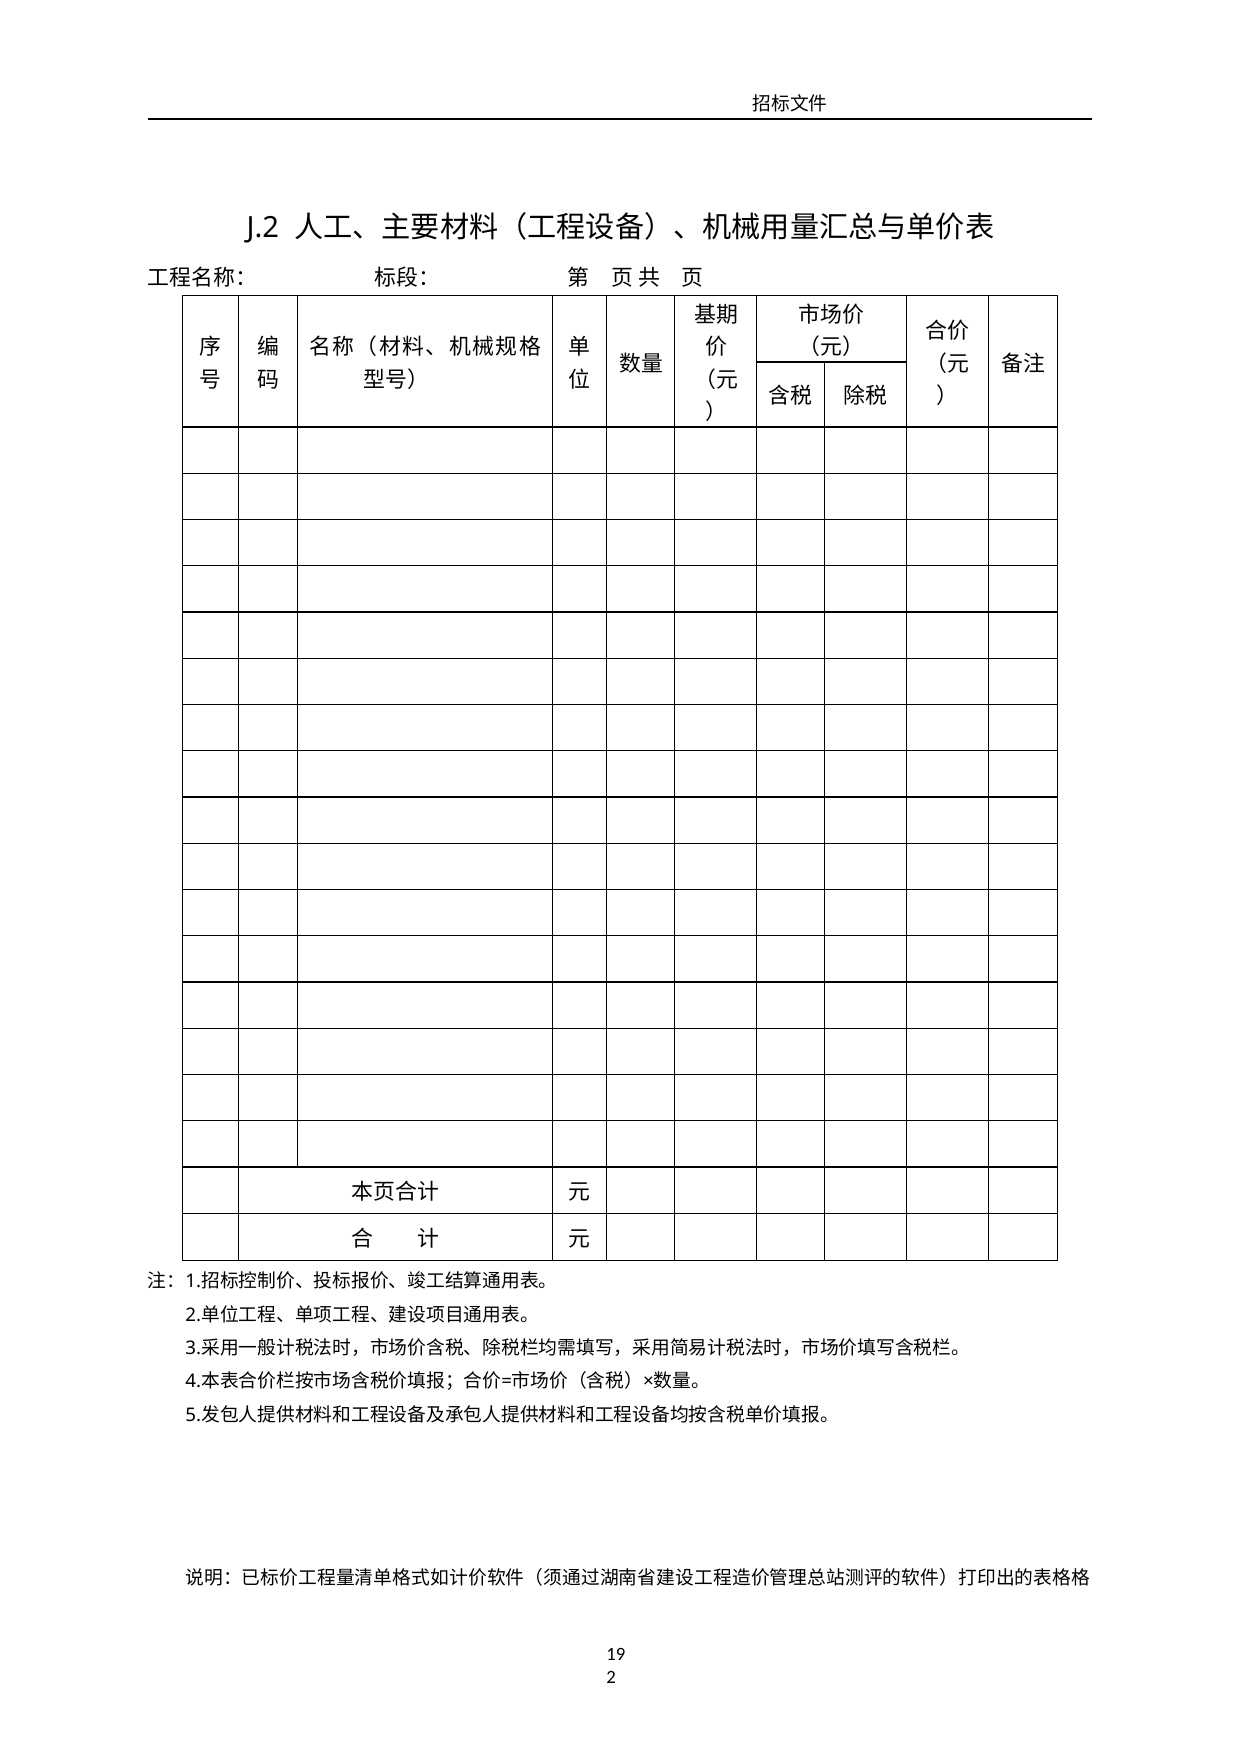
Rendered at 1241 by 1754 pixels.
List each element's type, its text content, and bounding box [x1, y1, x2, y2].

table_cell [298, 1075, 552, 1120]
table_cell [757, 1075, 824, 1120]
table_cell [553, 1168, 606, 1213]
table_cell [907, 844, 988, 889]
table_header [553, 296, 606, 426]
text J.2 人工、主要材料（工程设备）、机械用量汇总与单价表 [148, 204, 1092, 245]
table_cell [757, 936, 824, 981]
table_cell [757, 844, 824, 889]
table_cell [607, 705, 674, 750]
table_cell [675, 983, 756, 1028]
text 2.单位工程、单项工程、建设项目通用表。 [148, 1294, 1092, 1328]
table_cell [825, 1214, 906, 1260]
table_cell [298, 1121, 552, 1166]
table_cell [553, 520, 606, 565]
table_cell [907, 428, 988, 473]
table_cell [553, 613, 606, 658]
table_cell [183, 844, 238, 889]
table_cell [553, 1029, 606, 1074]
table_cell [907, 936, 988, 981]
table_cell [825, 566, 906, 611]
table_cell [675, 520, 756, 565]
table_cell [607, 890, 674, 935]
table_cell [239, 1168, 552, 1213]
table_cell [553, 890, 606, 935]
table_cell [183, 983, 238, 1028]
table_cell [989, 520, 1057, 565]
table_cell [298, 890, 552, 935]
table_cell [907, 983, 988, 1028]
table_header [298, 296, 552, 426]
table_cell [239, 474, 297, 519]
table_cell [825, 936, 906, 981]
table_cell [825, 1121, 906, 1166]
text 注：1.招标控制价、投标报价、竣工结算通用表。 [148, 1261, 1092, 1294]
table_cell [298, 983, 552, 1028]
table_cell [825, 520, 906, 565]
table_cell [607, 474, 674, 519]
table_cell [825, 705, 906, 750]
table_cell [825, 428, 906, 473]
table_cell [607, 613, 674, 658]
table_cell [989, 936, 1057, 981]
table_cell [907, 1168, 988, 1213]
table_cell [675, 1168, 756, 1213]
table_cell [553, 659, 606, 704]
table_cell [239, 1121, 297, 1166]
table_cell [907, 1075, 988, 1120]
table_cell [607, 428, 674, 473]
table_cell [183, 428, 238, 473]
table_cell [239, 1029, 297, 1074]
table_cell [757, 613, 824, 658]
text 3.采用一般计税法时，市场价含税、除税栏均需填写，采用简易计税法时，市场价填写含税栏。 [148, 1328, 1092, 1361]
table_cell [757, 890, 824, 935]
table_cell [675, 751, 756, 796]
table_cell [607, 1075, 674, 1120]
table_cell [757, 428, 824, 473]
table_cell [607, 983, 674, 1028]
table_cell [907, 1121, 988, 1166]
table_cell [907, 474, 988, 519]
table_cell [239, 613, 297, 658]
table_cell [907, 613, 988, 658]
text 4.本表合价栏按市场含税价填报；合价=市场价（含税）×数量。 [148, 1361, 1092, 1394]
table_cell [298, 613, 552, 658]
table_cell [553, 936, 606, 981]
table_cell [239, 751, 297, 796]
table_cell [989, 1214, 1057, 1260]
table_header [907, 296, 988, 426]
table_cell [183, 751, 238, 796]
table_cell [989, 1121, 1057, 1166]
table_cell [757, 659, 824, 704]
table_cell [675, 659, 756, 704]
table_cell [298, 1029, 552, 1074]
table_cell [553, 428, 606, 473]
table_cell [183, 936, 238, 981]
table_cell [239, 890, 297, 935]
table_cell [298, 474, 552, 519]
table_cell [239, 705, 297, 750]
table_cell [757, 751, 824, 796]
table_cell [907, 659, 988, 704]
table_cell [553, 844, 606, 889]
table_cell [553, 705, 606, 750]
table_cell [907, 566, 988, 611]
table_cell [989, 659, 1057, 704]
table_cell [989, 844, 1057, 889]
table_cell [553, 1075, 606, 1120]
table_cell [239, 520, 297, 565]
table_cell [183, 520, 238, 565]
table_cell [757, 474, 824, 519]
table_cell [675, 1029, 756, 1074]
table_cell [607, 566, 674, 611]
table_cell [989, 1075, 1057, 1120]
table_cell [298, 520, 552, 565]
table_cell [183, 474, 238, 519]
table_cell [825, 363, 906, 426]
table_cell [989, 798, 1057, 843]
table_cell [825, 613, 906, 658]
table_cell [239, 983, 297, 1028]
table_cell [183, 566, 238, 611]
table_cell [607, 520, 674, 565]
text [148, 1558, 1092, 1591]
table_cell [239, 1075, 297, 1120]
text 5.发包人提供材料和工程设备及承包人提供材料和工程设备均按含税单价填报。 [148, 1394, 1092, 1428]
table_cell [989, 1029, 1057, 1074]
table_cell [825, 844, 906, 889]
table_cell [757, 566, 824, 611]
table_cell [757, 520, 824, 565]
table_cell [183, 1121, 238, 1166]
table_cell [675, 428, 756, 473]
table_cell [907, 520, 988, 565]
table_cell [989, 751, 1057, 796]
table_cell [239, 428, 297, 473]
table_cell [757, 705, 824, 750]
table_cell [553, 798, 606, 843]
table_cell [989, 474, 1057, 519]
text 工程名称： 标段： 第 页 共 页 [148, 245, 1092, 295]
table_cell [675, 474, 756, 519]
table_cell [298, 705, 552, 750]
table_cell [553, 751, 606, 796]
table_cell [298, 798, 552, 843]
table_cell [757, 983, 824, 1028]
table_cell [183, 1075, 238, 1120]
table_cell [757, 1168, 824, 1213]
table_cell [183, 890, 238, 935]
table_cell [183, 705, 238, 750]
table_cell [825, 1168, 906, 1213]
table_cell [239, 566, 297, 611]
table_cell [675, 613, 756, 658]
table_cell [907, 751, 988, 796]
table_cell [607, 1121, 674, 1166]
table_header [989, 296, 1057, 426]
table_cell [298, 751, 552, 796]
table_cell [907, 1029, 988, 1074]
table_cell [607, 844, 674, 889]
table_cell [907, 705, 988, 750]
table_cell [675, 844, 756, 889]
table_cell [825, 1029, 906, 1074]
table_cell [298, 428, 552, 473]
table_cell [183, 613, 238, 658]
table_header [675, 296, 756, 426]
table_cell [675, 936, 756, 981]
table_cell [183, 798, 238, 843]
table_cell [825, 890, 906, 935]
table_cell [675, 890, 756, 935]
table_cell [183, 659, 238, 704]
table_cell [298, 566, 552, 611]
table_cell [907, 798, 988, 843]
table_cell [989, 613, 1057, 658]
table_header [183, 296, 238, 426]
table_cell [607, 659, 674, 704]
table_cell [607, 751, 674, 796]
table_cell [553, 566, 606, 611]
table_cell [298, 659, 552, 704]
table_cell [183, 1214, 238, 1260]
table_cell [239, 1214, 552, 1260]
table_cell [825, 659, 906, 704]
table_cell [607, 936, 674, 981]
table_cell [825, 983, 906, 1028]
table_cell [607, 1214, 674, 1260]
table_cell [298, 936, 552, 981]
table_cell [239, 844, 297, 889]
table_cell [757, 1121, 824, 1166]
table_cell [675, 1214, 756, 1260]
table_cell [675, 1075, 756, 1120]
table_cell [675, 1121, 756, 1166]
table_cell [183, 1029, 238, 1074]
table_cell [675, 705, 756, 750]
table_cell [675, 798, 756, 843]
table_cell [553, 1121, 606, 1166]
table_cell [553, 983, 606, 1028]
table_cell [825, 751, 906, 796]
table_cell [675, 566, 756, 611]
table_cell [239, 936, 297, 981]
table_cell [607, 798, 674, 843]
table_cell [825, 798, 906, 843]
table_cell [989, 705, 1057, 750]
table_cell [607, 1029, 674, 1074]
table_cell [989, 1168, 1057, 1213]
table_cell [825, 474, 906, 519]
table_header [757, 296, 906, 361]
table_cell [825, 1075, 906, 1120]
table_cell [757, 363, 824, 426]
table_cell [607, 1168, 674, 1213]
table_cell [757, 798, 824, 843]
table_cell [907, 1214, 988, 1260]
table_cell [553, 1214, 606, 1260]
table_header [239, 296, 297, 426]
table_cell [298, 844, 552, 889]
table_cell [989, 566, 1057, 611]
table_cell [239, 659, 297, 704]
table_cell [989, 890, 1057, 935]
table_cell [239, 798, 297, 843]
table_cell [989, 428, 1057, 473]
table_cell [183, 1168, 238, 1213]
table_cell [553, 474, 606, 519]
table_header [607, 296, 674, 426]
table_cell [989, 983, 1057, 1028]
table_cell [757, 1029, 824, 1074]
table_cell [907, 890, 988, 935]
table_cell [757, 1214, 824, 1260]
